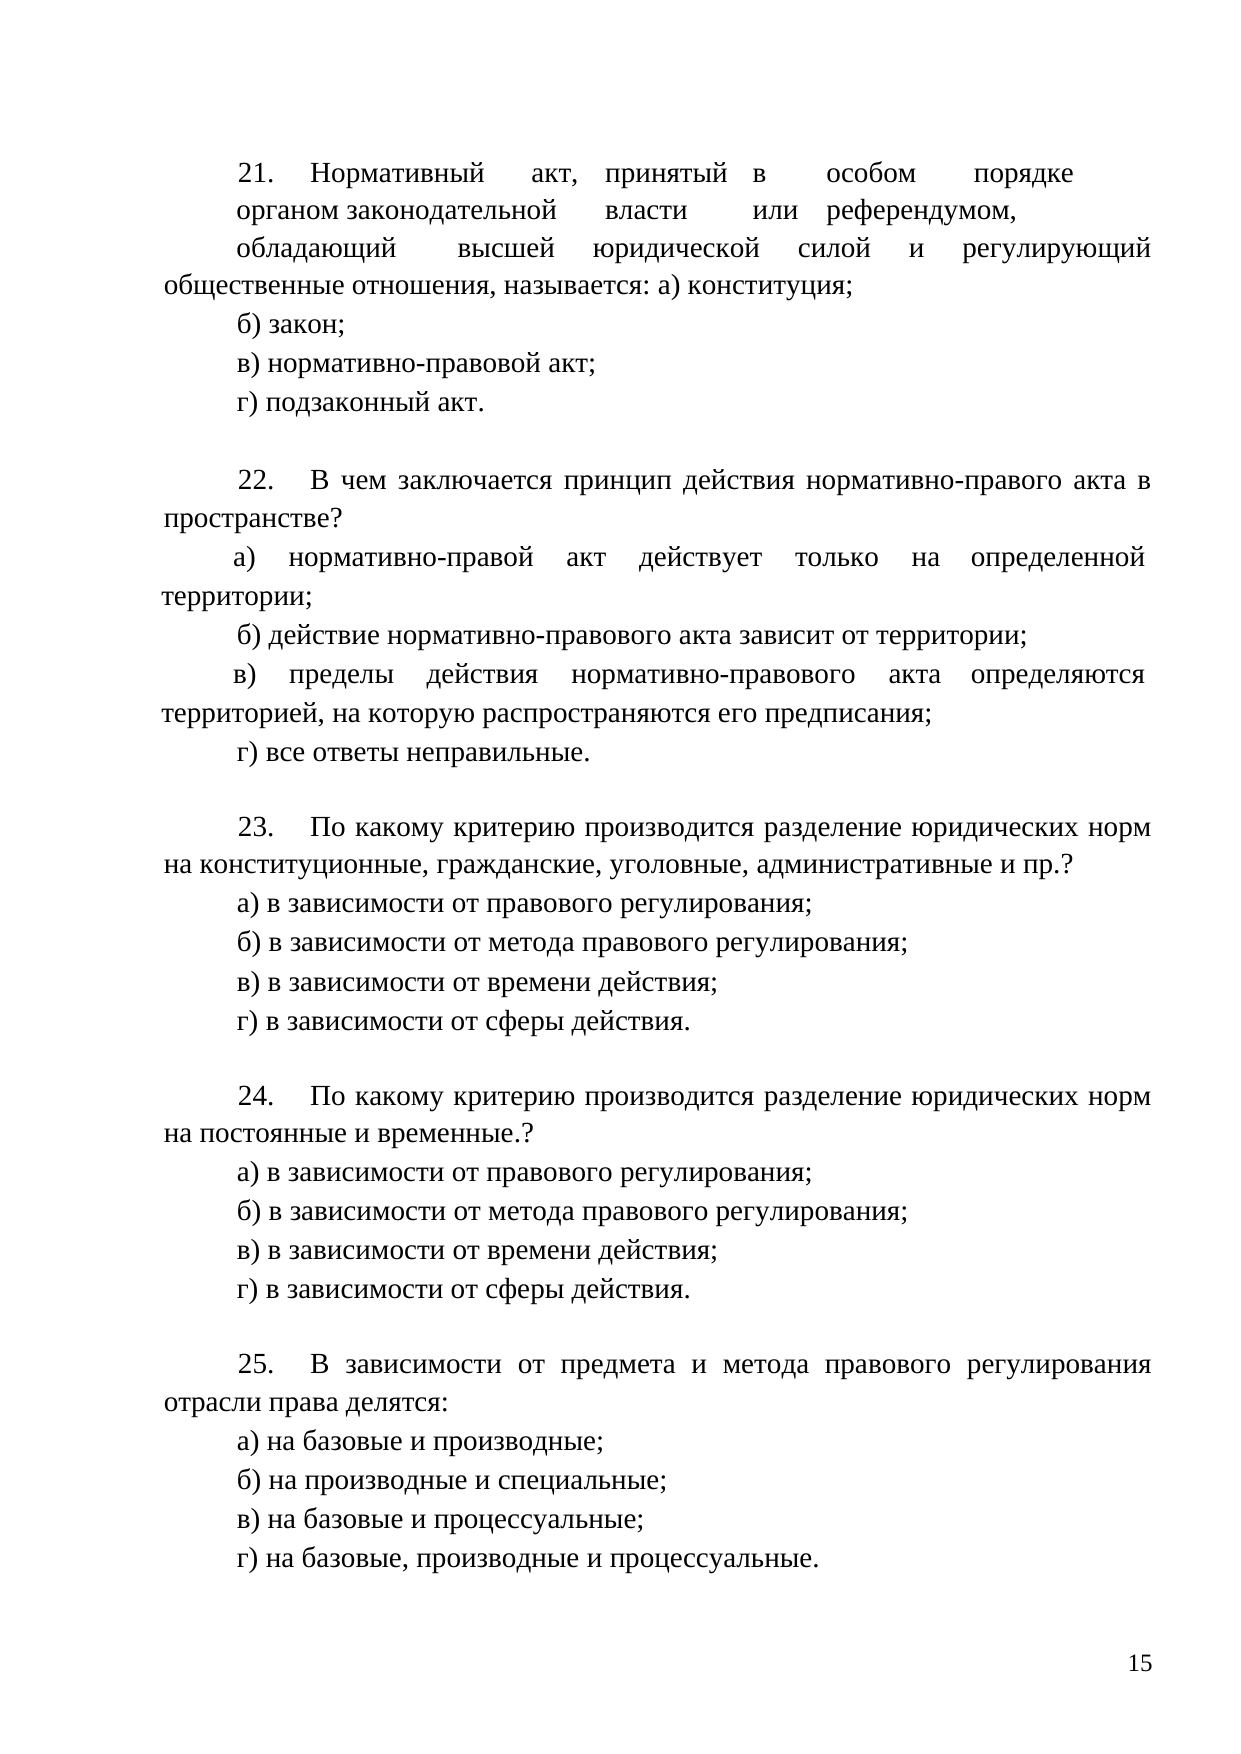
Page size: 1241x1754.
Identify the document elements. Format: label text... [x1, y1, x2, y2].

text в) на базовые и процессуальные; [237, 1501, 1152, 1534]
text б) действие нормативно-правового акта зависит от территории; [237, 617, 1152, 650]
text г) подзаконный акт. [237, 384, 1152, 418]
text г) в зависимости от сферы действия. [237, 1271, 1152, 1305]
text в) нормативно-правовой акт; [237, 345, 1152, 379]
text г) в зависимости от сферы действия. [237, 1003, 1152, 1036]
list Нормативный акт, принятый в особом порядке органом законодательной власти или референдумом, обладающий высшей юридической силой и регулирующий общественные отношения, называется: а) конституция; [163, 155, 1152, 301]
text территорией, на которую распространяются его предписания; [161, 695, 1152, 728]
list По какому критерию производится разделение юридических норм на конституционные, гражданские, уголовные, административные и пр.? [163, 809, 1152, 880]
text в) в зависимости от времени действия; [237, 1232, 1152, 1266]
text в) в зависимости от времени действия; [237, 964, 1152, 997]
text а) на базовые и производные; [237, 1423, 1152, 1456]
text территории; [161, 578, 1152, 611]
list В чем заключается принцип действия нормативно-правого акта в пространстве? [163, 462, 1152, 533]
text б) в зависимости от метода правового регулирования; [237, 924, 1152, 958]
text б) закон; [237, 306, 1152, 340]
text г) на базовые, производные и процессуальные. [237, 1540, 1152, 1573]
text г) все ответы неправильные. [237, 734, 1152, 768]
list По какому критерию производится разделение юридических норм на постоянные и временные.? [163, 1078, 1152, 1149]
text а) в зависимости от правового регулирования; [237, 886, 1152, 919]
text а) нормативно-правой акт действует только на определенной [162, 539, 1152, 572]
list В зависимости от предмета и метода правового регулирования отрасли права делятся: [163, 1347, 1152, 1417]
text а) в зависимости от правового регулирования; [237, 1154, 1152, 1188]
text в) пределы действия нормативно-правового акта определяются [162, 656, 1152, 689]
text б) на производные и специальные; [237, 1462, 1152, 1495]
text б) в зависимости от метода правового регулирования; [237, 1193, 1152, 1227]
